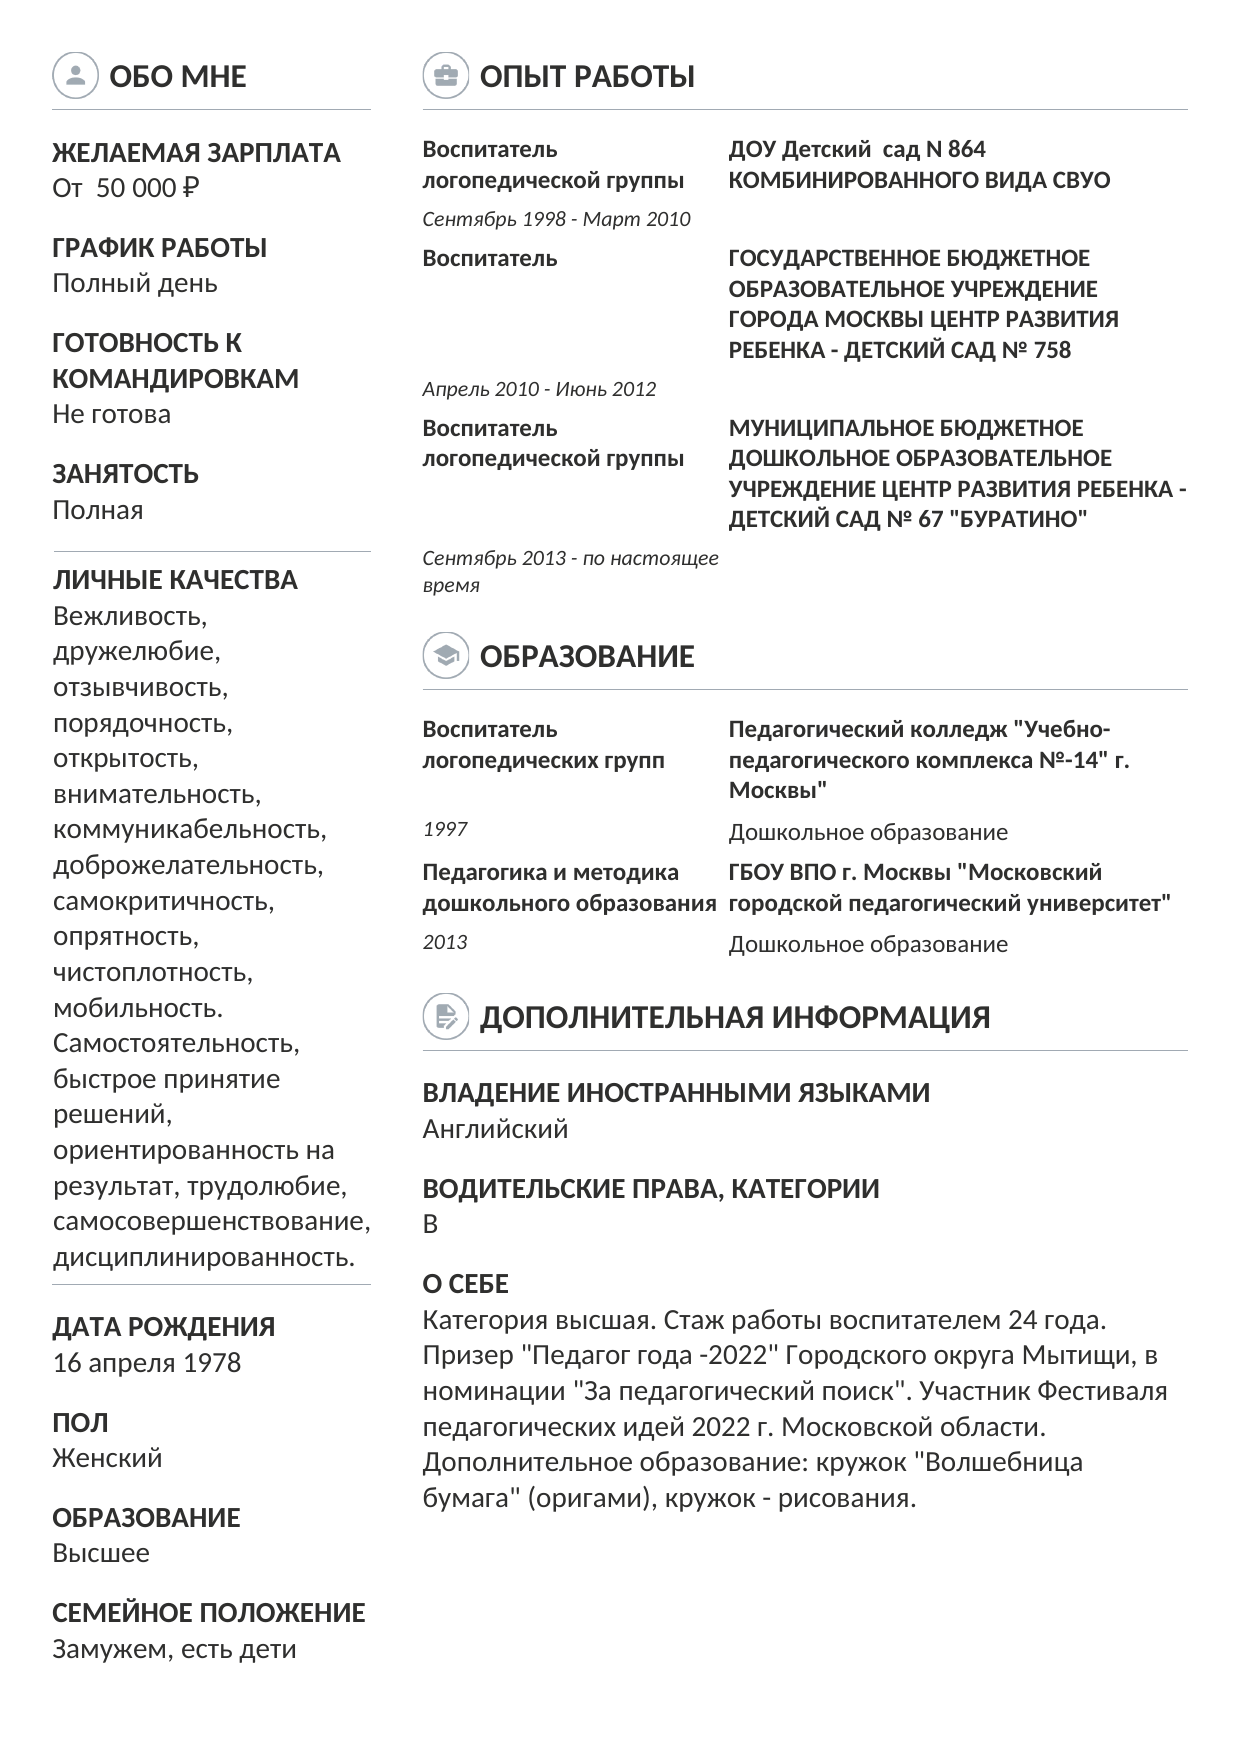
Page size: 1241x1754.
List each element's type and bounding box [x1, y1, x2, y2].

picture [422, 993, 470, 1040]
picture [422, 632, 470, 679]
table_header [52, 52, 396, 1689]
table_header [396, 52, 1188, 1689]
picture [422, 52, 470, 99]
picture [52, 52, 99, 99]
